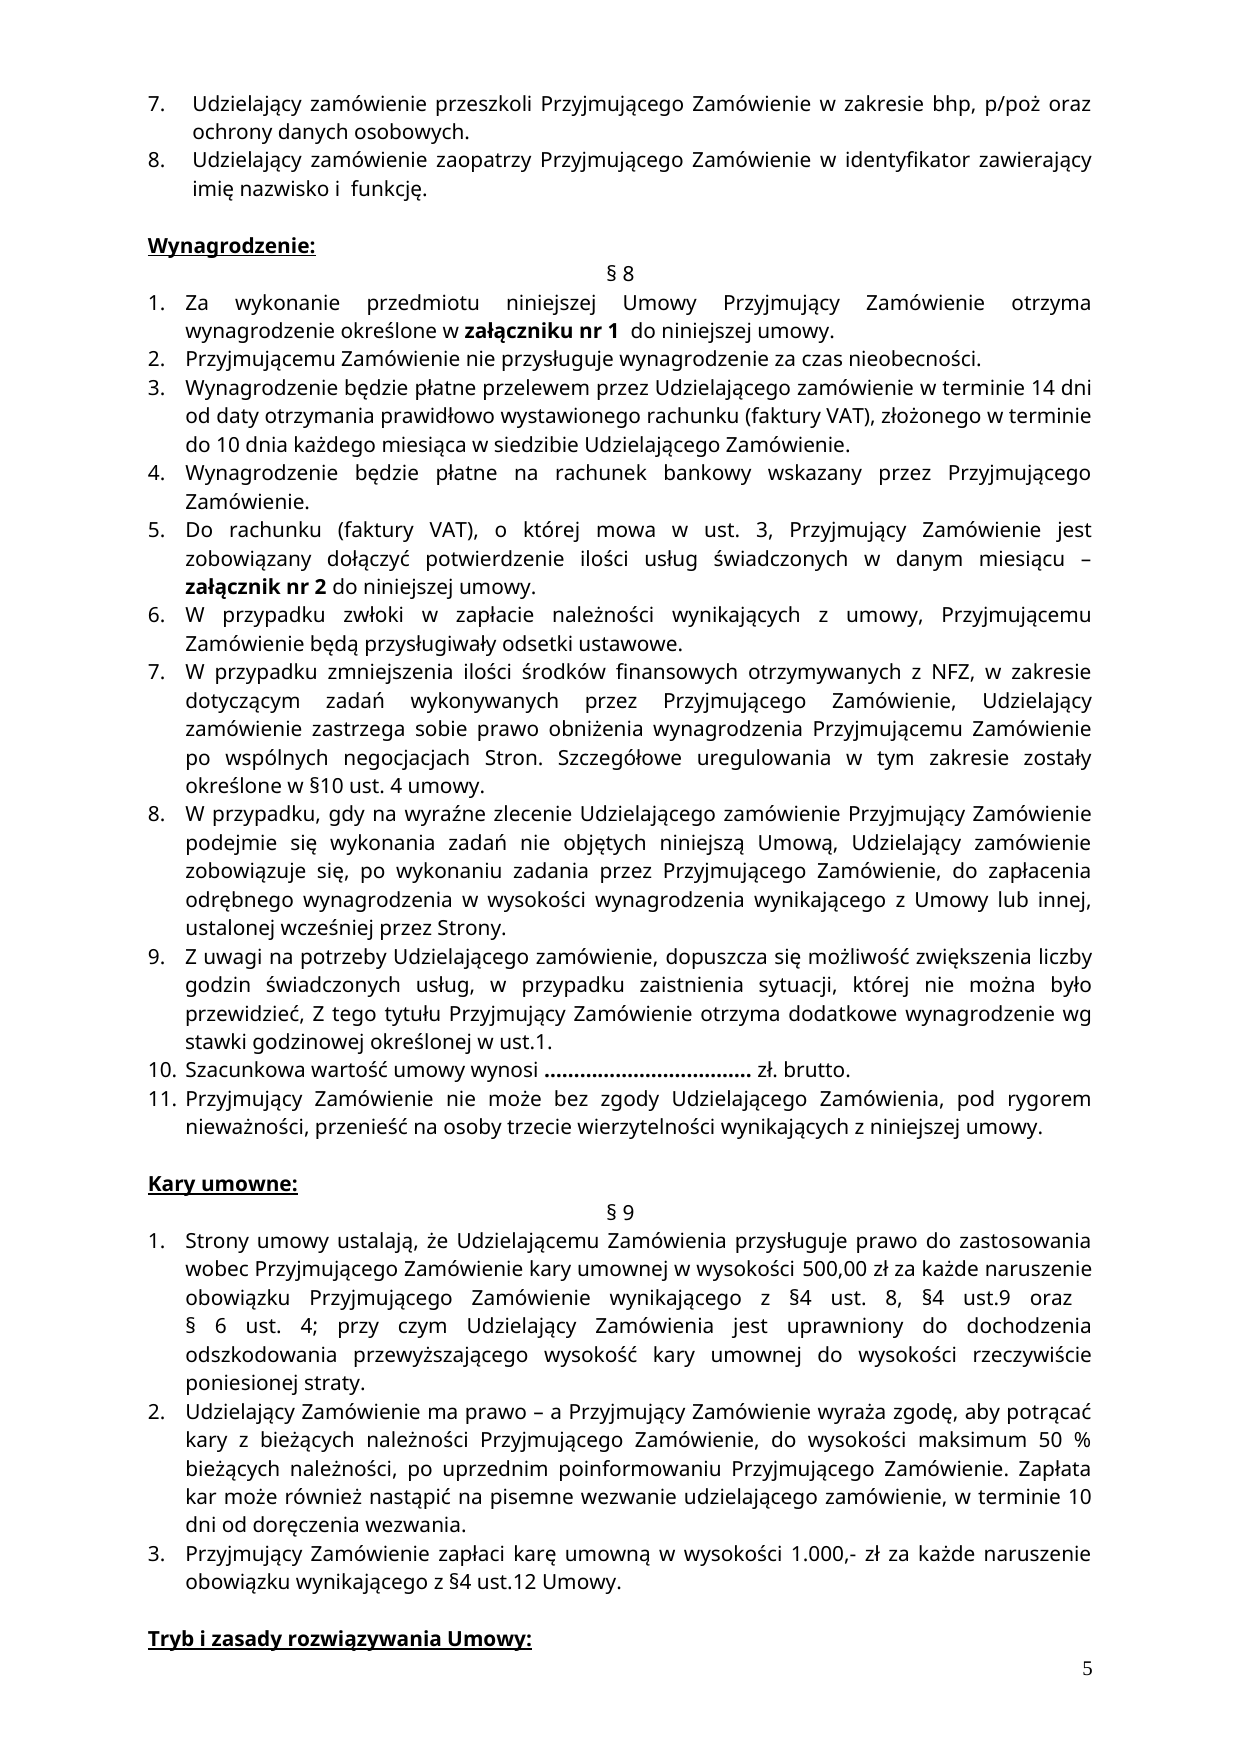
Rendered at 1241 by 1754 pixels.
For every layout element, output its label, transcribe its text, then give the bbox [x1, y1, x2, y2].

list W przypadku zwłoki w zapłacie należności wynikających z umowy, Przyjmującemu Zamówienie będą przysługiwały odsetki ustawowe. [148, 601, 1093, 657]
list Wynagrodzenie będzie płatne przelewem przez Udzielającego zamówienie w terminie 14 dni od daty otrzymania prawidłowo wystawionego rachunku (faktury VAT), złożonego w terminie do 10 dnia każdego miesiąca w siedzibie Udzielającego Zamówienie. [148, 373, 1093, 458]
list Udzielający zamówienie zaopatrzy Przyjmującego Zamówienie w identyfikator zawierający imię nazwisko i funkcję. [148, 146, 1093, 202]
list Przyjmującemu Zamówienie nie przysługuje wynagrodzenie za czas nieobecności. [148, 344, 1093, 373]
text § 8 [148, 259, 1093, 288]
text § 9 [148, 1198, 1093, 1226]
list W przypadku zmniejszenia ilości środków finansowych otrzymywanych z NFZ, w zakresie dotyczącym zadań wykonywanych przez Przyjmującego Zamówienie, Udzielający zamówienie zastrzega sobie prawo obniżenia wynagrodzenia Przyjmującemu Zamówienie po wspólnych negocjacjach Stron. Szczegółowe uregulowania w tym zakresie zostały określone w §10 ust. 4 umowy. [148, 657, 1093, 799]
list Przyjmujący Zamówienie zapłaci karę umowną w wysokości 1.000,- zł za każde naruszenie obowiązku wynikającego z §4 ust.12 Umowy. [148, 1539, 1093, 1596]
list Do rachunku (faktury VAT), o której mowa w ust. 3, Przyjmujący Zamówienie jest zobowiązany dołączyć potwierdzenie ilości usług świadczonych w danym miesiącu – załącznik nr 2 do niniejszej umowy. [148, 515, 1093, 601]
list Za wykonanie przedmiotu niniejszej Umowy Przyjmujący Zamówienie otrzyma wynagrodzenie określone w załączniku nr 1 do niniejszej umowy. [148, 288, 1093, 344]
list Wynagrodzenie będzie płatne na rachunek bankowy wskazany przez Przyjmującego Zamówienie. [148, 458, 1093, 515]
text Tryb i zasady rozwiązywania Umowy: [148, 1624, 1093, 1653]
list W przypadku, gdy na wyraźne zlecenie Udzielającego zamówienie Przyjmujący Zamówienie podejmie się wykonania zadań nie objętych niniejszą Umową, Udzielający zamówienie zobowiązuje się, po wykonaniu zadania przez Przyjmującego Zamówienie, do zapłacenia odrębnego wynagrodzenia w wysokości wynagrodzenia wynikającego z Umowy lub innej, ustalonej wcześniej przez Strony. [148, 799, 1093, 942]
list Szacunkowa wartość umowy wynosi …………………………….. zł. brutto. [148, 1056, 1093, 1084]
list Udzielający zamówienie przeszkoli Przyjmującego Zamówienie w zakresie bhp, p/poż oraz ochrony danych osobowych. [148, 89, 1093, 146]
list Przyjmujący Zamówienie nie może bez zgody Udzielającego Zamówienia, pod rygorem nieważności, przenieść na osoby trzecie wierzytelności wynikających z niniejszej umowy. [148, 1084, 1093, 1141]
text Kary umowne: [148, 1169, 1093, 1198]
list Udzielający Zamówienie ma prawo – a Przyjmujący Zamówienie wyraża zgodę, aby potrącać kary z bieżących należności Przyjmującego Zamówienie, do wysokości maksimum 50 % bieżących należności, po uprzednim poinformowaniu Przyjmującego Zamówienie. Zapłata kar może również nastąpić na pisemne wezwanie udzielającego zamówienie, w terminie 10 dni od doręczenia wezwania. [148, 1397, 1093, 1539]
list Strony umowy ustalają, że Udzielającemu Zamówienia przysługuje prawo do zastosowania wobec Przyjmującego Zamówienie kary umownej w wysokości 500,00 zł za każde naruszenie obowiązku Przyjmującego Zamówienie wynikającego z §4 ust. 8, §4 ust.9 oraz § 6 ust. 4; przy czym Udzielający Zamówienia jest uprawniony do dochodzenia odszkodowania przewyższającego wysokość kary umownej do wysokości rzeczywiście poniesionej straty. [148, 1226, 1093, 1397]
text Wynagrodzenie: [148, 231, 1093, 259]
list Z uwagi na potrzeby Udzielającego zamówienie, dopuszcza się możliwość zwiększenia liczby godzin świadczonych usług, w przypadku zaistnienia sytuacji, której nie można było przewidzieć, Z tego tytułu Przyjmujący Zamówienie otrzyma dodatkowe wynagrodzenie wg stawki godzinowej określonej w ust.1. [148, 942, 1093, 1056]
